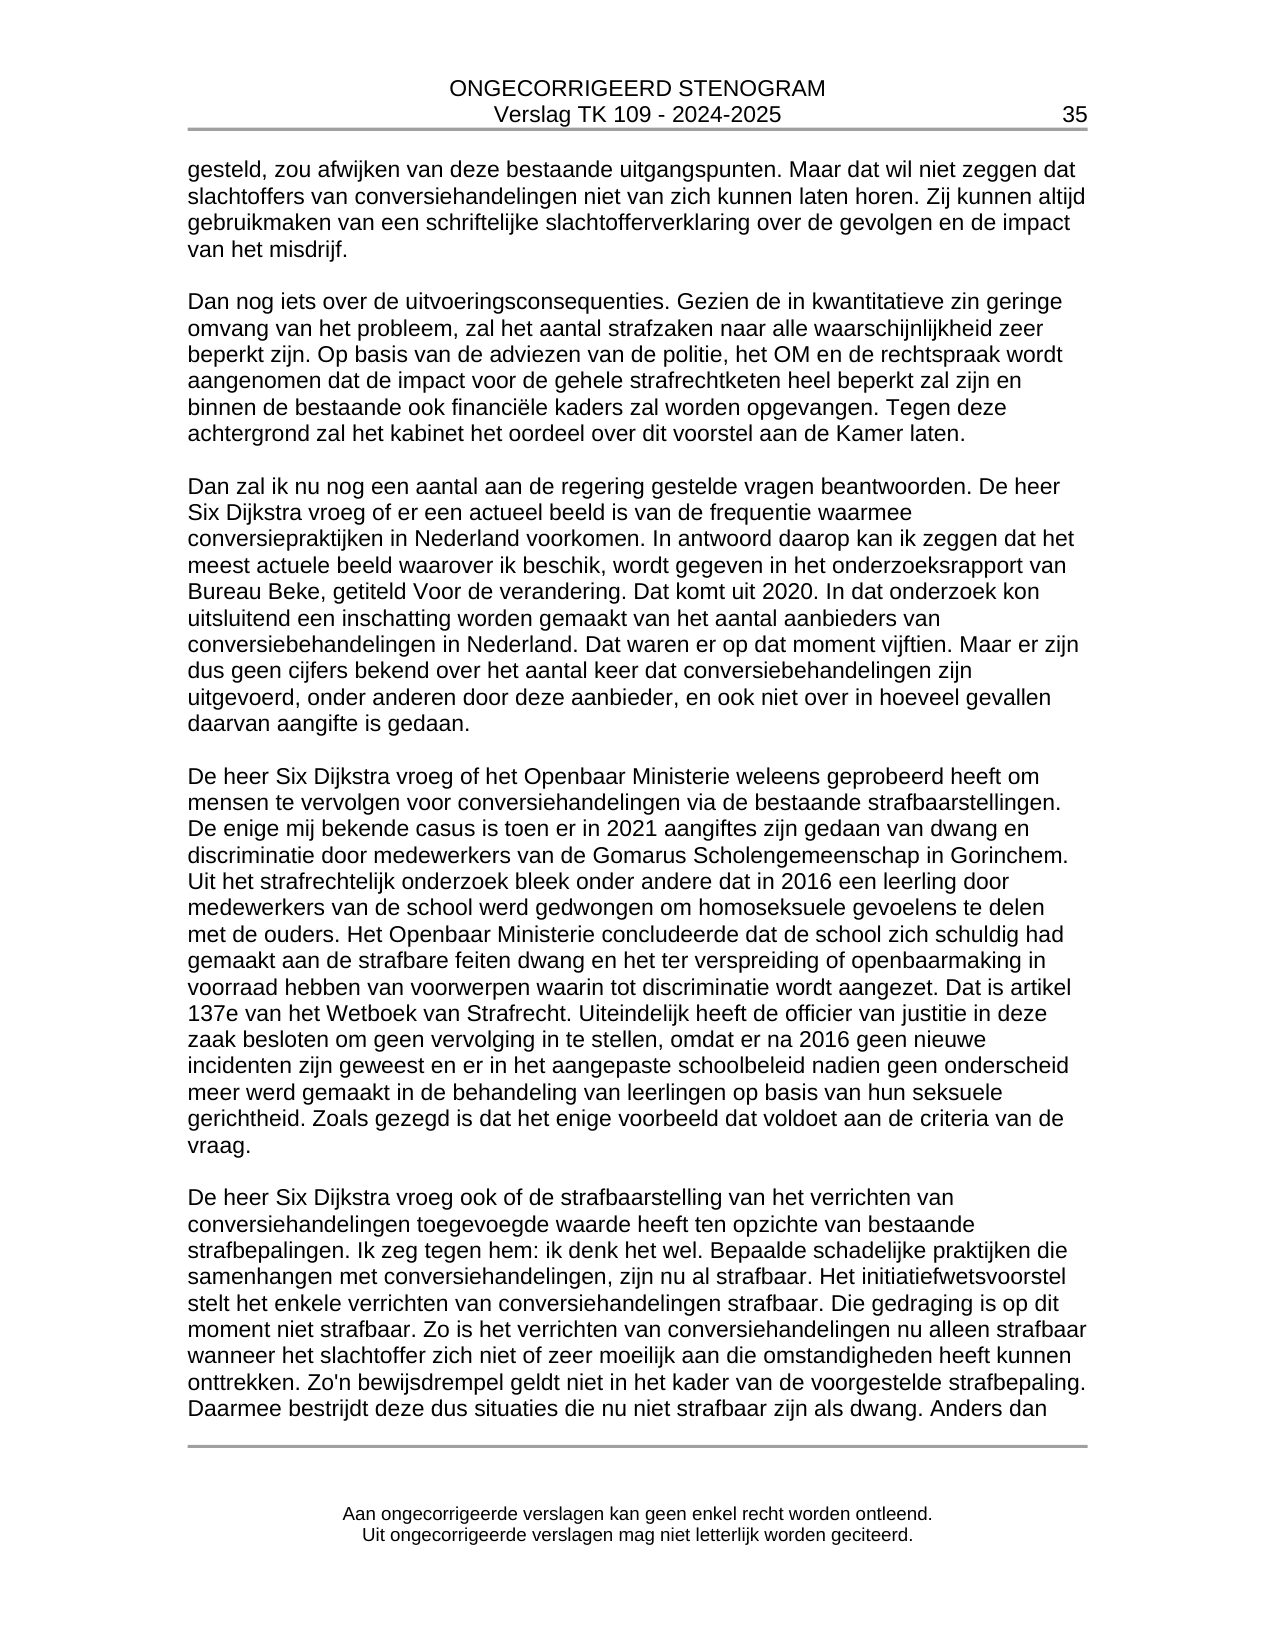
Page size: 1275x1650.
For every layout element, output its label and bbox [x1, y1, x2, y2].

text [187, 156, 1087, 1421]
